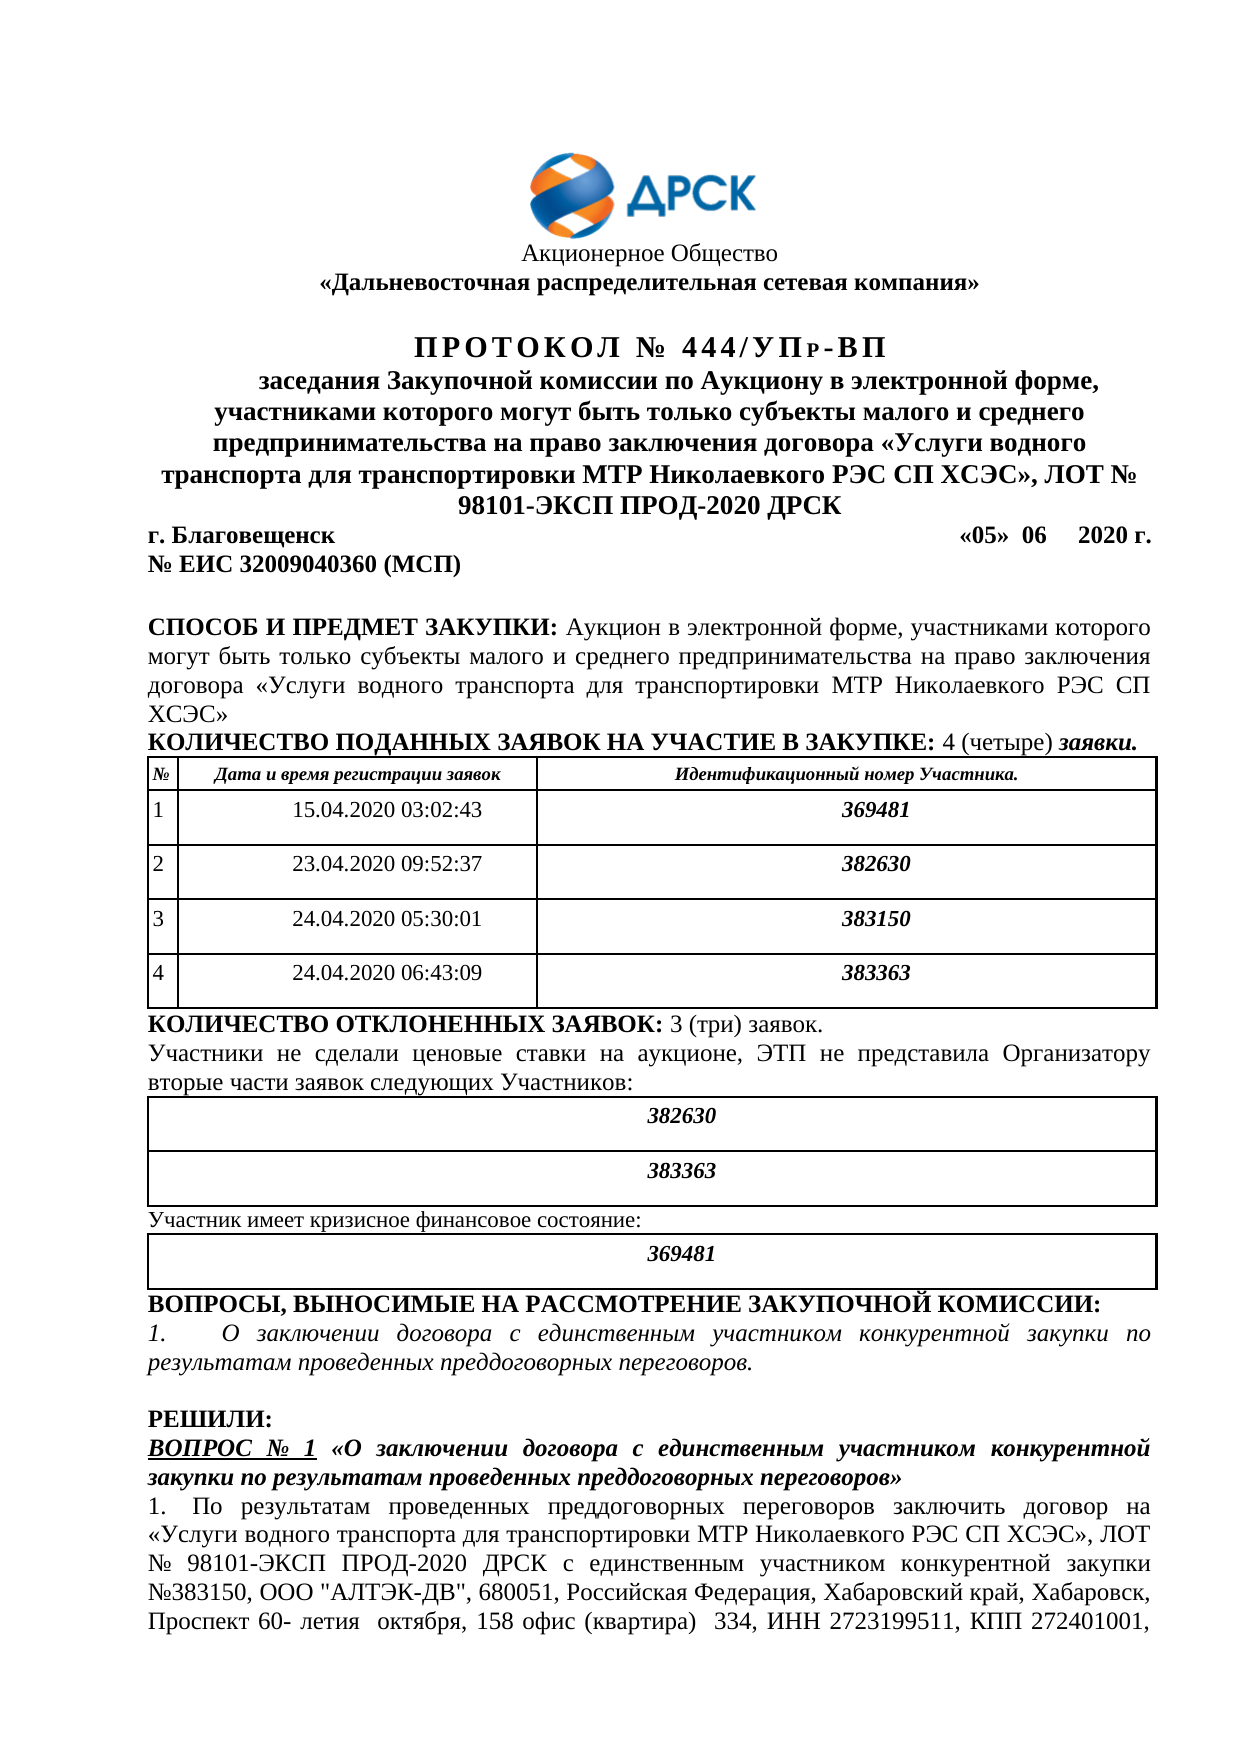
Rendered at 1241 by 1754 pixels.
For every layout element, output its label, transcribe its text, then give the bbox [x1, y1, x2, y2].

list СПОСОБ И ПРЕДМЕТ ЗАКУПКИ: Аукцион в электронной форме, участниками которого могут быть только субъекты малого и среднего предпринимательства на право заключения договора «Услуги водного транспорта для транспортировки МТР Николаевкого РЭС СП ХСЭС» [148, 612, 1152, 727]
list О заключении договора с единственным участником конкурентной закупки по результатам проведенных преддоговорных переговоров. [148, 1318, 1152, 1376]
table_cell 15.04.2020 03:02:43 [179, 791, 536, 844]
table_cell 23.04.2020 09:52:37 [179, 846, 536, 898]
table_cell 382630 [538, 846, 1155, 898]
table_cell 1 [149, 791, 177, 844]
table_header «05» 06 2020 г. [651, 520, 1163, 606]
table_cell 24.04.2020 06:43:09 [179, 955, 536, 1007]
table_cell 24.04.2020 05:30:01 [179, 900, 536, 953]
text Участники не сделали ценовые ставки на аукционе, ЭТП не представила Организатору вторые части заявок следующих Участников: [148, 1038, 1152, 1096]
text Акционерное Общество [148, 238, 1152, 267]
text ПРОТОКОЛ № 444/УПР-ВП [148, 329, 1152, 364]
table_header Дата и время регистрации заявок [179, 758, 536, 789]
text Участник имеет кризисное финансовое состояние: [148, 1207, 1152, 1233]
table_header Идентификационный номер Участника. [538, 758, 1155, 789]
table_cell 383363 [538, 955, 1155, 1007]
text КОЛИЧЕСТВО ОТКЛОНЕННЫХ ЗАЯВОК: 3 (три) заявок. [148, 1009, 1166, 1038]
table_cell 2 [149, 846, 177, 898]
picture [526, 150, 773, 239]
table_header № [149, 758, 177, 789]
list РЕШИЛИ: [148, 1404, 1152, 1433]
text ВОПРОСЫ, ВЫНОСИМЫЕ НА РАССМОТРЕНИЕ ЗАКУПОЧНОЙ КОМИССИИ: [148, 1290, 1152, 1318]
table_header г. Благовещенск № ЕИС 32009040360 (МСП) [136, 520, 651, 606]
table_cell 4 [149, 955, 177, 1007]
table_cell 369481 [538, 791, 1155, 844]
table_cell 3 [149, 900, 177, 953]
table_header 382630 [149, 1098, 1155, 1150]
table_cell 383363 [149, 1152, 1155, 1204]
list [148, 1491, 1152, 1634]
text «Дальневосточная распределительная сетевая компания» [148, 267, 1152, 296]
table_cell 383150 [538, 900, 1155, 953]
text КОЛИЧЕСТВО ПОДАННЫХ ЗАЯВОК НА УЧАСТИЕ В ЗАКУПКЕ: 4 (четыре) заявки. [148, 727, 1152, 756]
text заседания Закупочной комиссии по Аукциону в электронной форме, участниками которого могут быть только субъекты малого и среднего предпринимательства на право заключения договора «Услуги водного транспорта для транспортировки МТР Николаевкого РЭС СП ХСЭС», ЛОТ № 98101-ЭКСП ПРОД-2020 ДРСК [148, 364, 1152, 520]
text ВОПРОС № 1 «О заключении договора с единственным участником конкурентной закупки по результатам проведенных преддоговорных переговоров» [148, 1433, 1152, 1491]
table_header 369481 [149, 1235, 1155, 1287]
